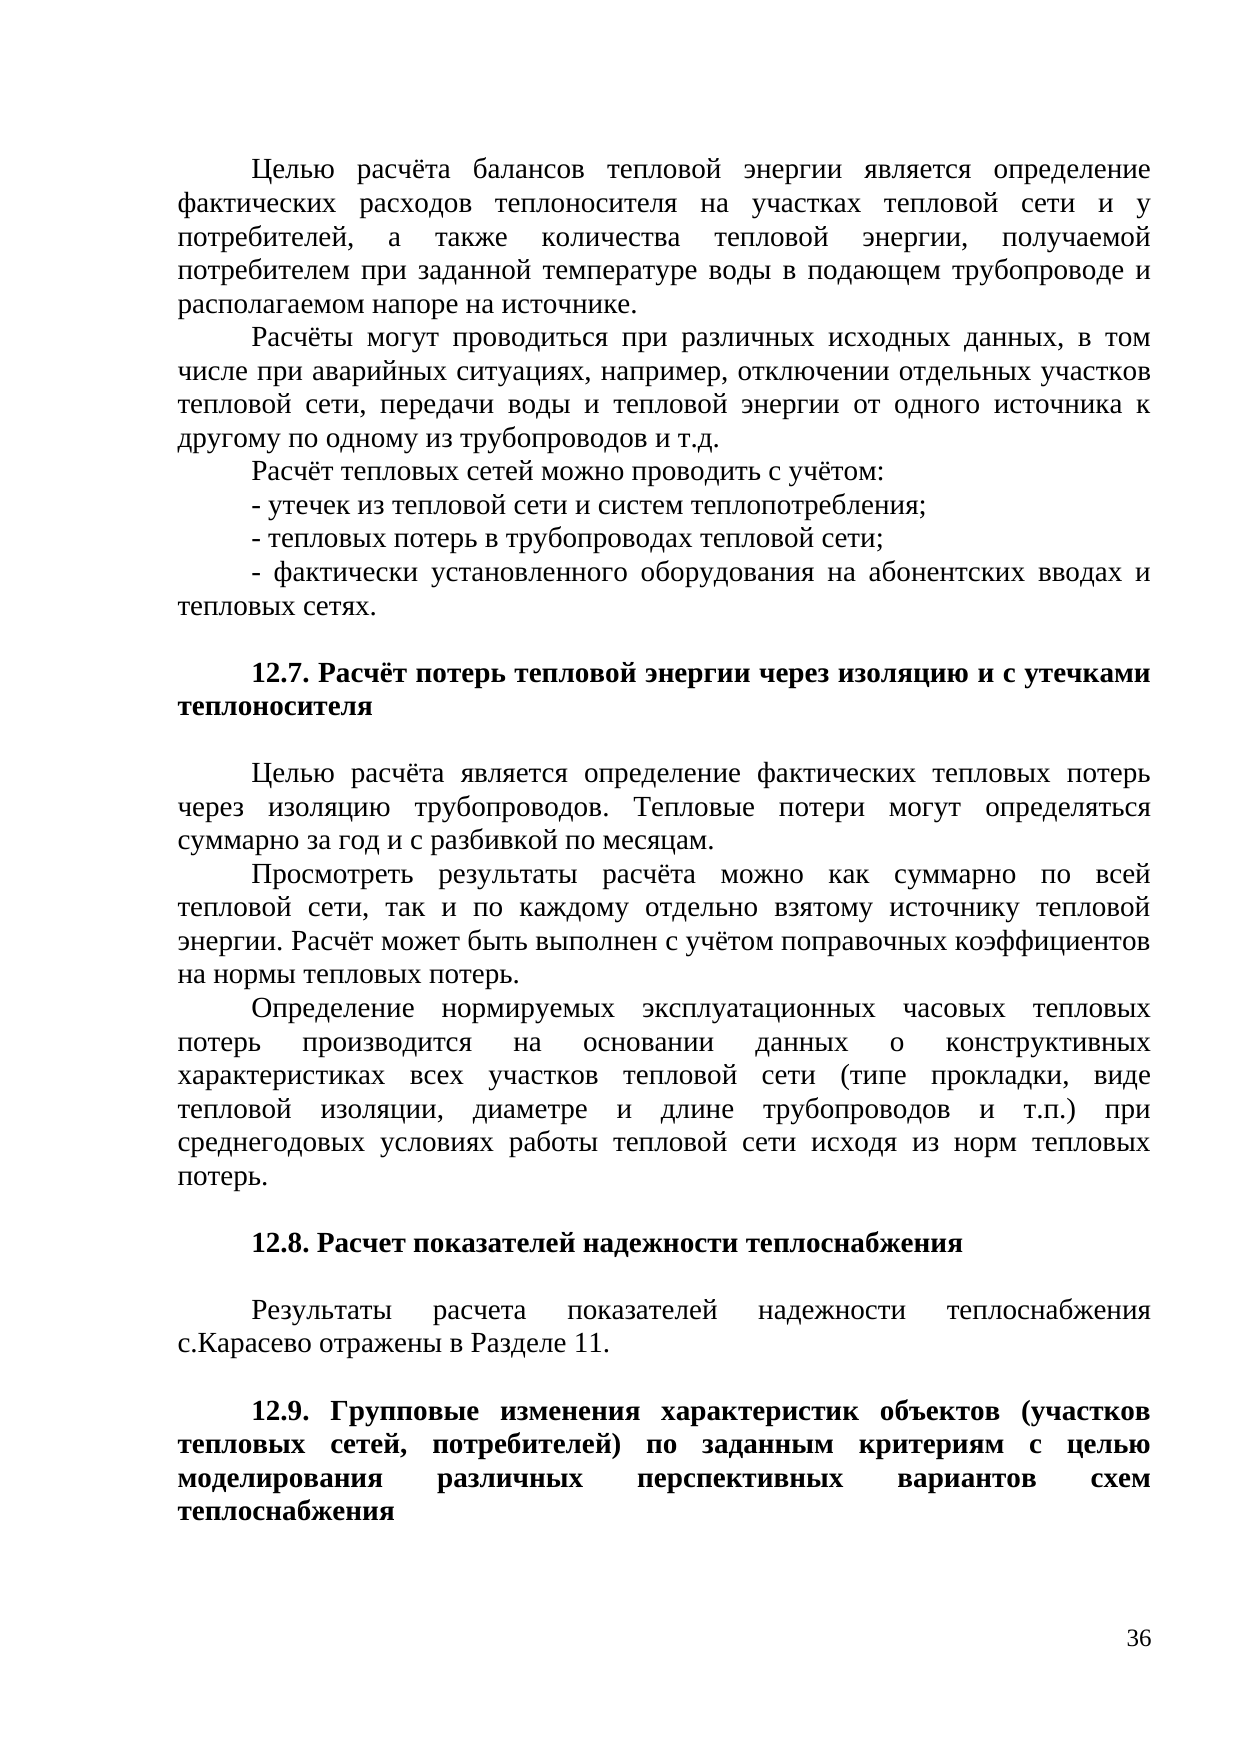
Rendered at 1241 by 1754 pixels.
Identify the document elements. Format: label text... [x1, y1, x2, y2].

text Целью расчёта балансов тепловой энергии является определение фактических расходов теплоносителя на участках тепловой сети и у потребителей, а также количества тепловой энергии, получаемой потребителем при заданной температуре воды в подающем трубопроводе и располагаемом напоре на источнике. [177, 152, 1152, 319]
text Целью расчёта является определение фактических тепловых потерь через изоляцию трубопроводов. Тепловые потери могут определяться суммарно за год и с разбивкой по месяцам. [177, 755, 1152, 856]
text Расчёты могут проводиться при различных исходных данных, в том числе при аварийных ситуациях, например, отключении отдельных участков тепловой сети, передачи воды и тепловой энергии от одного источника к другому по одному из трубопроводов и т.д. [177, 319, 1152, 453]
text 12.7. Расчёт потерь тепловой энергии через изоляцию и с утечками теплоносителя [177, 655, 1152, 722]
text - фактически установленного оборудования на абонентских вводах и тепловых сетях. [177, 554, 1152, 621]
text Просмотреть результаты расчёта можно как суммарно по всей тепловой сети, так и по каждому отдельно взятому источнику тепловой энергии. Расчёт может быть выполнен с учётом поправочных коэффициентов на нормы тепловых потерь. [177, 856, 1152, 990]
text Результаты расчета показателей надежности теплоснабжения с.Карасево отражены в Разделе 11. [177, 1292, 1152, 1359]
text - тепловых потерь в трубопроводах тепловой сети; [177, 521, 1152, 554]
text Определение нормируемых эксплуатационных часовых тепловых потерь производится на основании данных о конструктивных характеристиках всех участков тепловой сети (типе прокладки, виде тепловой изоляции, диаметре и длине трубопроводов и т.п.) при среднегодовых условиях работы тепловой сети исходя из норм тепловых потерь. [177, 990, 1152, 1191]
text 12.8. Расчет показателей надежности теплоснабжения [177, 1225, 1152, 1258]
text - утечек из тепловой сети и систем теплопотребления; [177, 487, 1152, 521]
text 12.9. Групповые изменения характеристик объектов (участков тепловых сетей, потребителей) по заданным критериям с целью моделирования различных перспективных вариантов схем теплоснабжения [177, 1393, 1152, 1527]
text Расчёт тепловых сетей можно проводить с учётом: [177, 453, 1152, 487]
